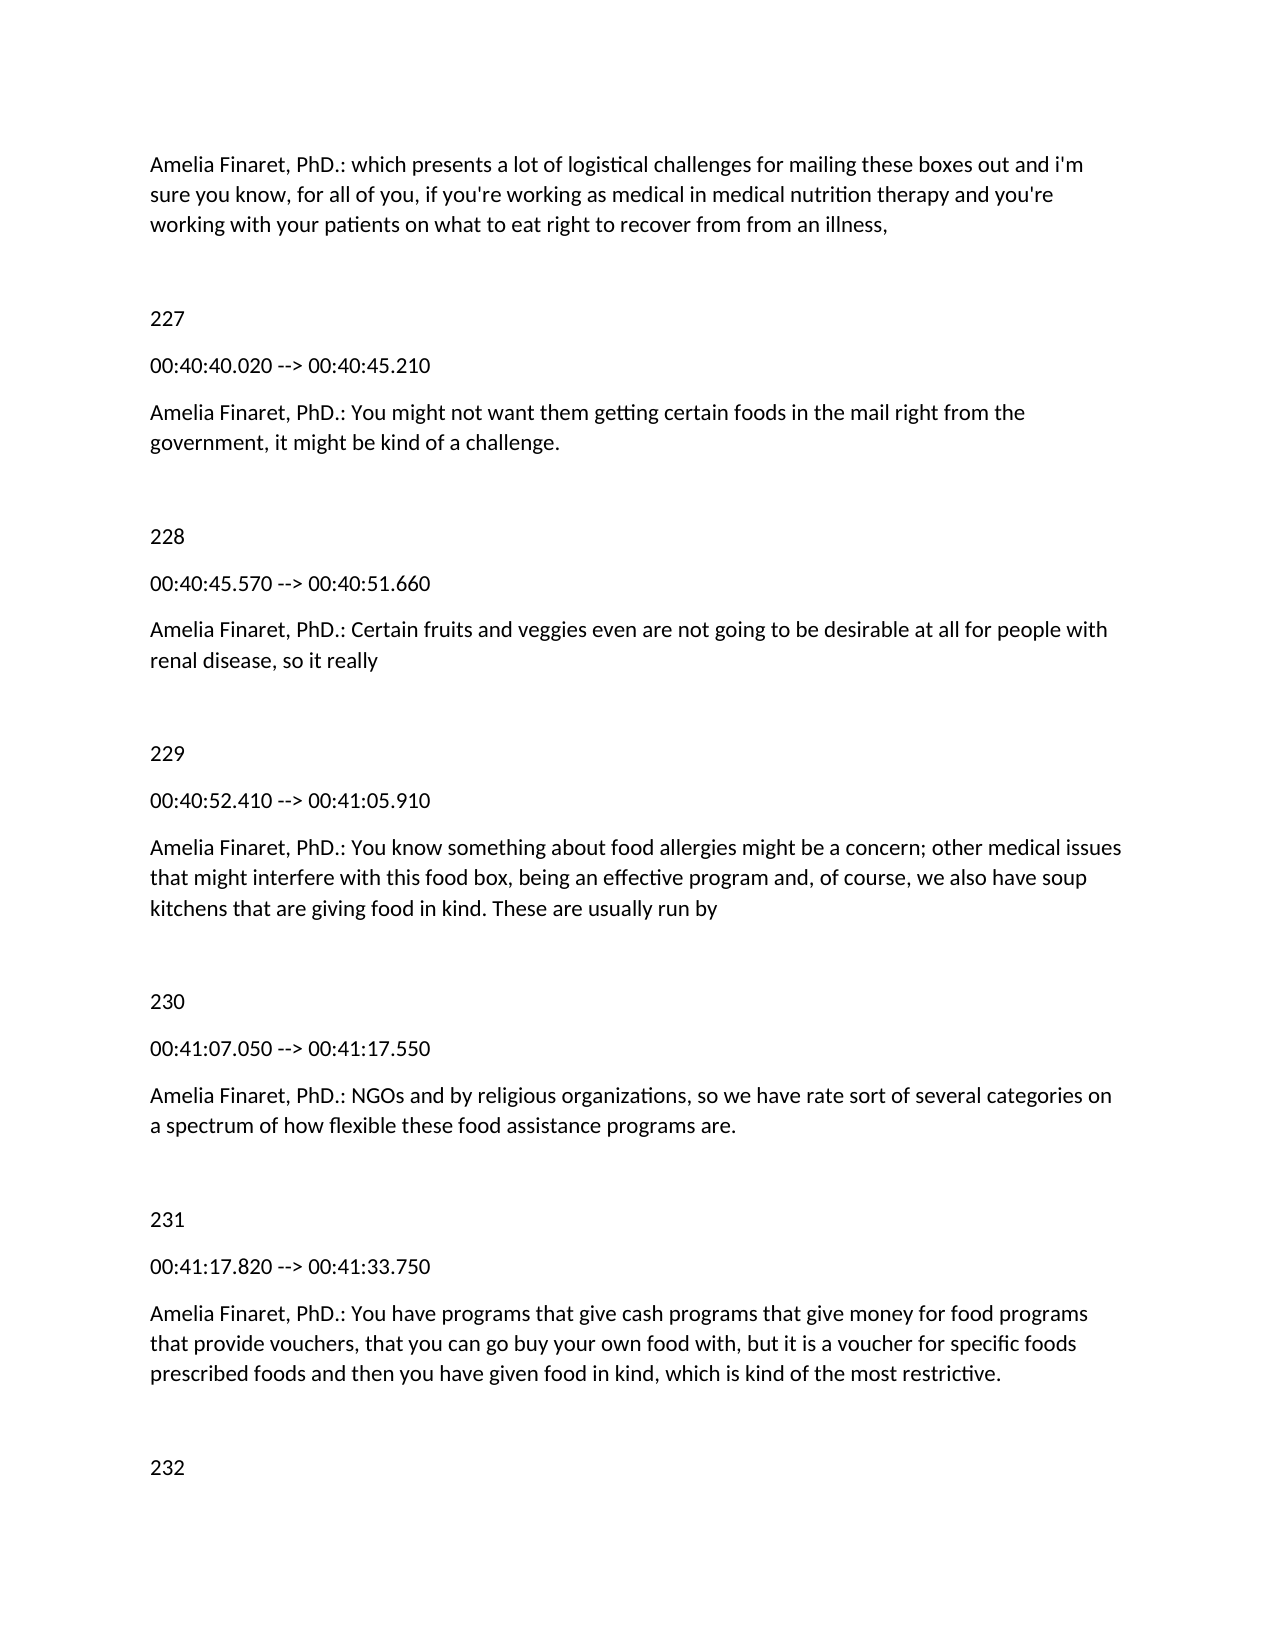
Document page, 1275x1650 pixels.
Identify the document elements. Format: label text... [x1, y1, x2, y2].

text Amelia Finaret, PhD.: You know something about food allergies might be a concern; other medical issues that might interfere with this food box, being an effective program and, of course, we also have soup kitchens that are giving food in kind. These are usually run by [150, 833, 1125, 922]
text Amelia Finaret, PhD.: NGOs and by religious organizations, so we have rate sort of several categories on a spectrum of how flexible these food assistance programs are. [150, 1081, 1125, 1139]
text Amelia Finaret, PhD.: You might not want them getting certain foods in the mail right from the government, it might be kind of a challenge. [150, 398, 1125, 456]
text 00:40:45.570 --> 00:40:51.660 [150, 569, 1125, 597]
text 232 [150, 1453, 1125, 1481]
text 228 [150, 522, 1125, 550]
text 00:40:52.410 --> 00:41:05.910 [150, 786, 1125, 814]
text 227 [150, 304, 1125, 332]
text 229 [150, 739, 1125, 768]
text Amelia Finaret, PhD.: which presents a lot of logistical challenges for mailing these boxes out and i'm sure you know, for all of you, if you're working as medical in medical nutrition therapy and you're working with your patients on what to eat right to recover from from an illness, [150, 150, 1125, 238]
text 231 [150, 1205, 1125, 1233]
text Amelia Finaret, PhD.: Certain fruits and veggies even are not going to be desirable at all for people with renal disease, so it really [150, 616, 1125, 674]
text 00:41:17.820 --> 00:41:33.750 [150, 1252, 1125, 1280]
text Amelia Finaret, PhD.: You have programs that give cash programs that give money for food programs that provide vouchers, that you can go buy your own food with, but it is a voucher for specific foods prescribed foods and then you have given food in kind, which is kind of the most restrictive. [150, 1299, 1125, 1387]
text 00:40:40.020 --> 00:40:45.210 [150, 351, 1125, 379]
text 00:41:07.050 --> 00:41:17.550 [150, 1034, 1125, 1062]
text 230 [150, 987, 1125, 1016]
